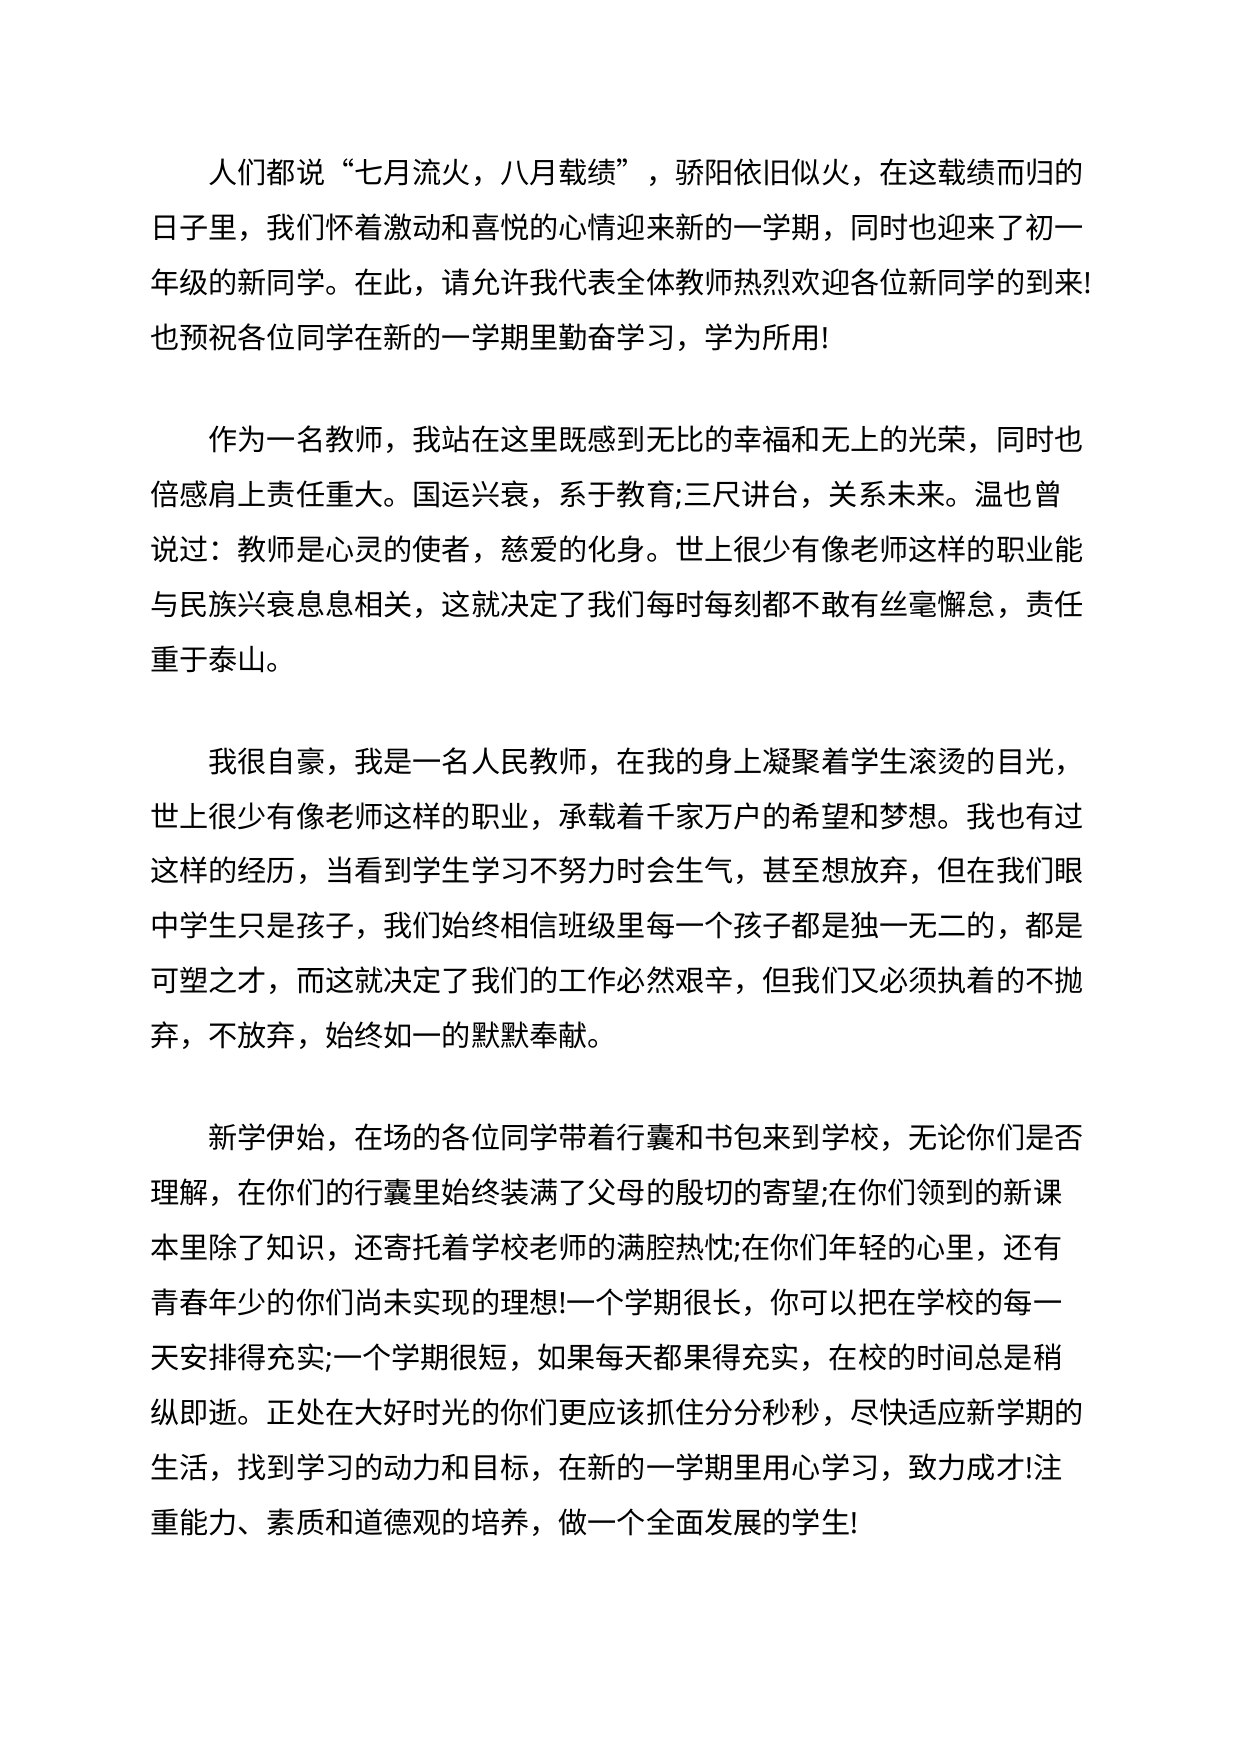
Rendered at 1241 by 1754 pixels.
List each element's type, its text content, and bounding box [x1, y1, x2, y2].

text 新学伊始，在场的各位同学带着行囊和书包来到学校，无论你们是否理解，在你们的行囊里始终装满了父母的殷切的寄望;在你们领到的新课本里除了知识，还寄托着学校老师的满腔热忱;在你们年轻的心里，还有青春年少的你们尚未实现的理想!一个学期很长，你可以把在学校的每一天安排得充实;一个学期很短，如果每天都果得充实，在校的时间总是稍纵即逝。正处在大好时光的你们更应该抓住分分秒秒，尽快适应新学期的生活，找到学习的动力和目标，在新的一学期里用心学习，致力成才!注重能力、素质和道德观的培养，做一个全面发展的学生! [150, 1114, 1090, 1542]
text 我很自豪，我是一名人民教师，在我的身上凝聚着学生滚烫的目光，世上很少有像老师这样的职业，承载着千家万户的希望和梦想。我也有过这样的经历，当看到学生学习不努力时会生气，甚至想放弃，但在我们眼中学生只是孩子，我们始终相信班级里每一个孩子都是独一无二的，都是可塑之才，而这就决定了我们的工作必然艰辛，但我们又必须执着的不抛弃，不放弃，始终如一的默默奉献。 [150, 738, 1090, 1055]
text 作为一名教师，我站在这里既感到无比的幸福和无上的光荣，同时也倍感肩上责任重大。国运兴衰，系于教育;三尺讲台，关系未来。温也曾说过：教师是心灵的使者，慈爱的化身。世上很少有像老师这样的职业能与民族兴衰息息相关，这就决定了我们每时每刻都不敢有丝毫懈怠，责任重于泰山。 [150, 417, 1090, 679]
text 人们都说“七月流火，八月载绩”，骄阳依旧似火，在这载绩而归的日子里，我们怀着激动和喜悦的心情迎来新的一学期，同时也迎来了初一年级的新同学。在此，请允许我代表全体教师热烈欢迎各位新同学的到来!也预祝各位同学在新的一学期里勤奋学习，学为所用! [150, 150, 1090, 357]
